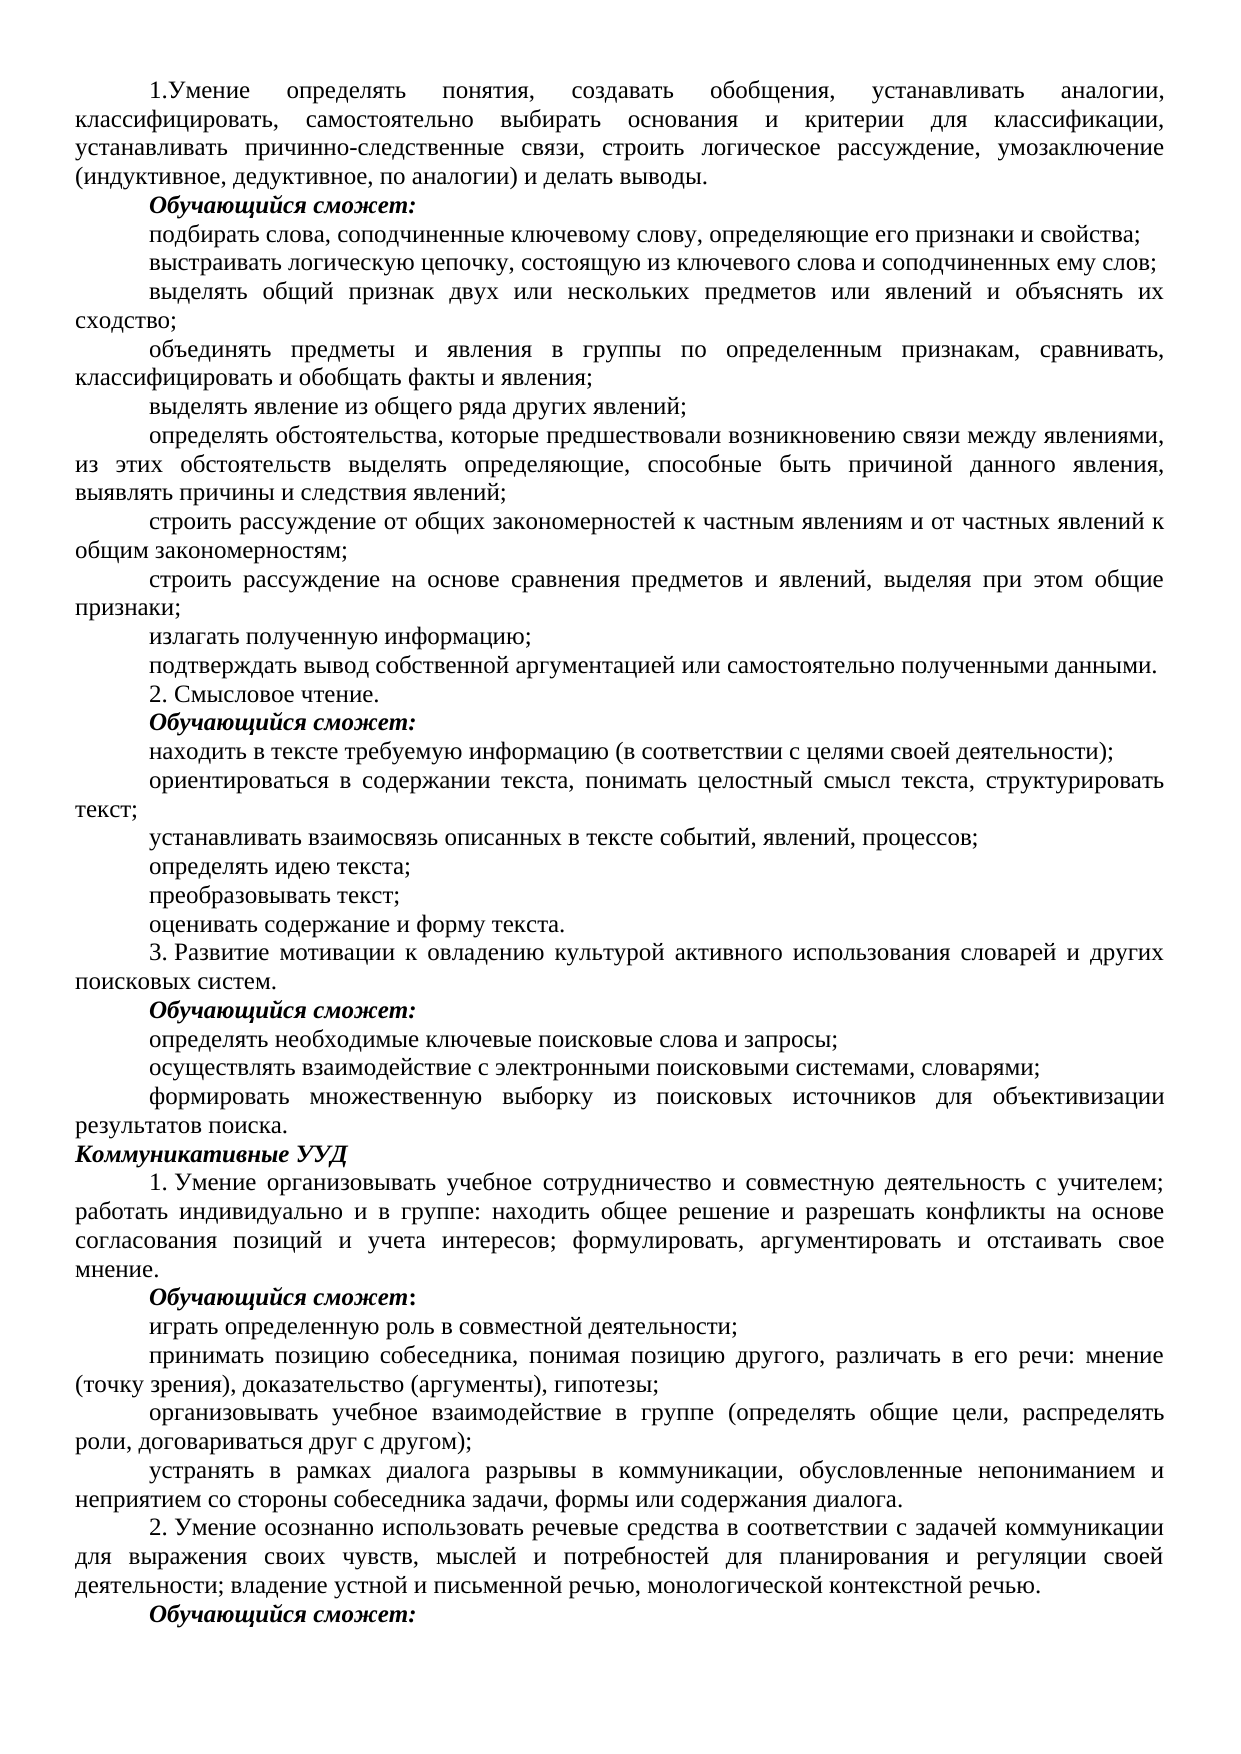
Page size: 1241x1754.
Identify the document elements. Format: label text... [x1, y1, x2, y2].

text объединять предметы и явления в группы по определенным признакам, сравнивать, классифицировать и обобщать факты и явления; [75, 334, 1165, 391]
text осуществлять взаимодействие с электронными поисковыми системами, словарями; [75, 1052, 1165, 1081]
text Обучающийся сможет: [75, 995, 1165, 1024]
text строить рассуждение от общих закономерностей к частным явлениям и от частных явлений к общим закономерностям; [75, 506, 1165, 564]
text Обучающийся сможет: [75, 1282, 1165, 1311]
text выделять общий признак двух или нескольких предметов или явлений и объяснять их сходство; [75, 276, 1165, 334]
text выстраивать логическую цепочку, состоящую из ключевого слова и соподчиненных ему слов; [75, 247, 1165, 276]
text устранять в рамках диалога разрывы в коммуникации, обусловленные непониманием и неприятием со стороны собеседника задачи, формы или содержания диалога. [75, 1455, 1165, 1512]
text ориентироваться в содержании текста, понимать целостный смысл текста, структурировать текст; [75, 765, 1165, 822]
text устанавливать взаимосвязь описанных в тексте событий, явлений, процессов; [75, 822, 1165, 851]
text определять идею текста; [75, 851, 1165, 880]
text подтверждать вывод собственной аргументацией или самостоятельно полученными данными. [75, 650, 1165, 679]
text 2. Смысловое чтение. [75, 679, 1165, 707]
text преобразовывать текст; [75, 880, 1165, 909]
text 2. Умение осознанно использовать речевые средства в соответствии с задачей коммуникации для выражения своих чувств, мыслей и потребностей для планирования и регуляции своей деятельности; владение устной и письменной речью, монологической контекстной речью. [75, 1512, 1165, 1599]
text Обучающийся сможет: [75, 1599, 1165, 1627]
text Коммуникативные УУД [75, 1139, 1165, 1167]
text определять обстоятельства, которые предшествовали возникновению связи между явлениями, из этих обстоятельств выделять определяющие, способные быть причиной данного явления, выявлять причины и следствия явлений; [75, 420, 1165, 506]
text 1. Умение организовывать учебное сотрудничество и совместную деятельность с учителем; работать индивидуально и в группе: находить общее решение и разрешать конфликты на основе согласования позиций и учета интересов; формулировать, аргументировать и отстаивать свое мнение. [75, 1167, 1165, 1282]
text организовывать учебное взаимодействие в группе (определять общие цели, распределять роли, договариваться друг с другом); [75, 1397, 1165, 1455]
text находить в тексте требуемую информацию (в соответствии с целями своей деятельности); [75, 736, 1165, 765]
text Обучающийся сможет: [75, 707, 1165, 736]
text играть определенную роль в совместной деятельности; [75, 1311, 1165, 1340]
text оценивать содержание и форму текста. [75, 909, 1165, 937]
text строить рассуждение на основе сравнения предметов и явлений, выделяя при этом общие признаки; [75, 564, 1165, 621]
text 3. Развитие мотивации к овладению культурой активного использования словарей и других поисковых систем. [75, 937, 1165, 995]
text формировать множественную выборку из поисковых источников для объективизации результатов поиска. [75, 1081, 1165, 1139]
text Обучающийся сможет: [75, 190, 1165, 219]
text подбирать слова, соподчиненные ключевому слову, определяющие его признаки и свойства; [75, 219, 1165, 247]
text 1.Умение определять понятия, создавать обобщения, устанавливать аналогии, классифицировать, самостоятельно выбирать основания и критерии для классификации, устанавливать причинно-следственные связи, строить логическое рассуждение, умозаключение (индуктивное, дедуктивное, по аналогии) и делать выводы. [75, 75, 1165, 190]
text излагать полученную информацию; [75, 621, 1165, 650]
text определять необходимые ключевые поисковые слова и запросы; [75, 1024, 1165, 1052]
text принимать позицию собеседника, понимая позицию другого, различать в его речи: мнение (точку зрения), доказательство (аргументы), гипотезы; [75, 1340, 1165, 1397]
text выделять явление из общего ряда других явлений; [75, 391, 1165, 420]
